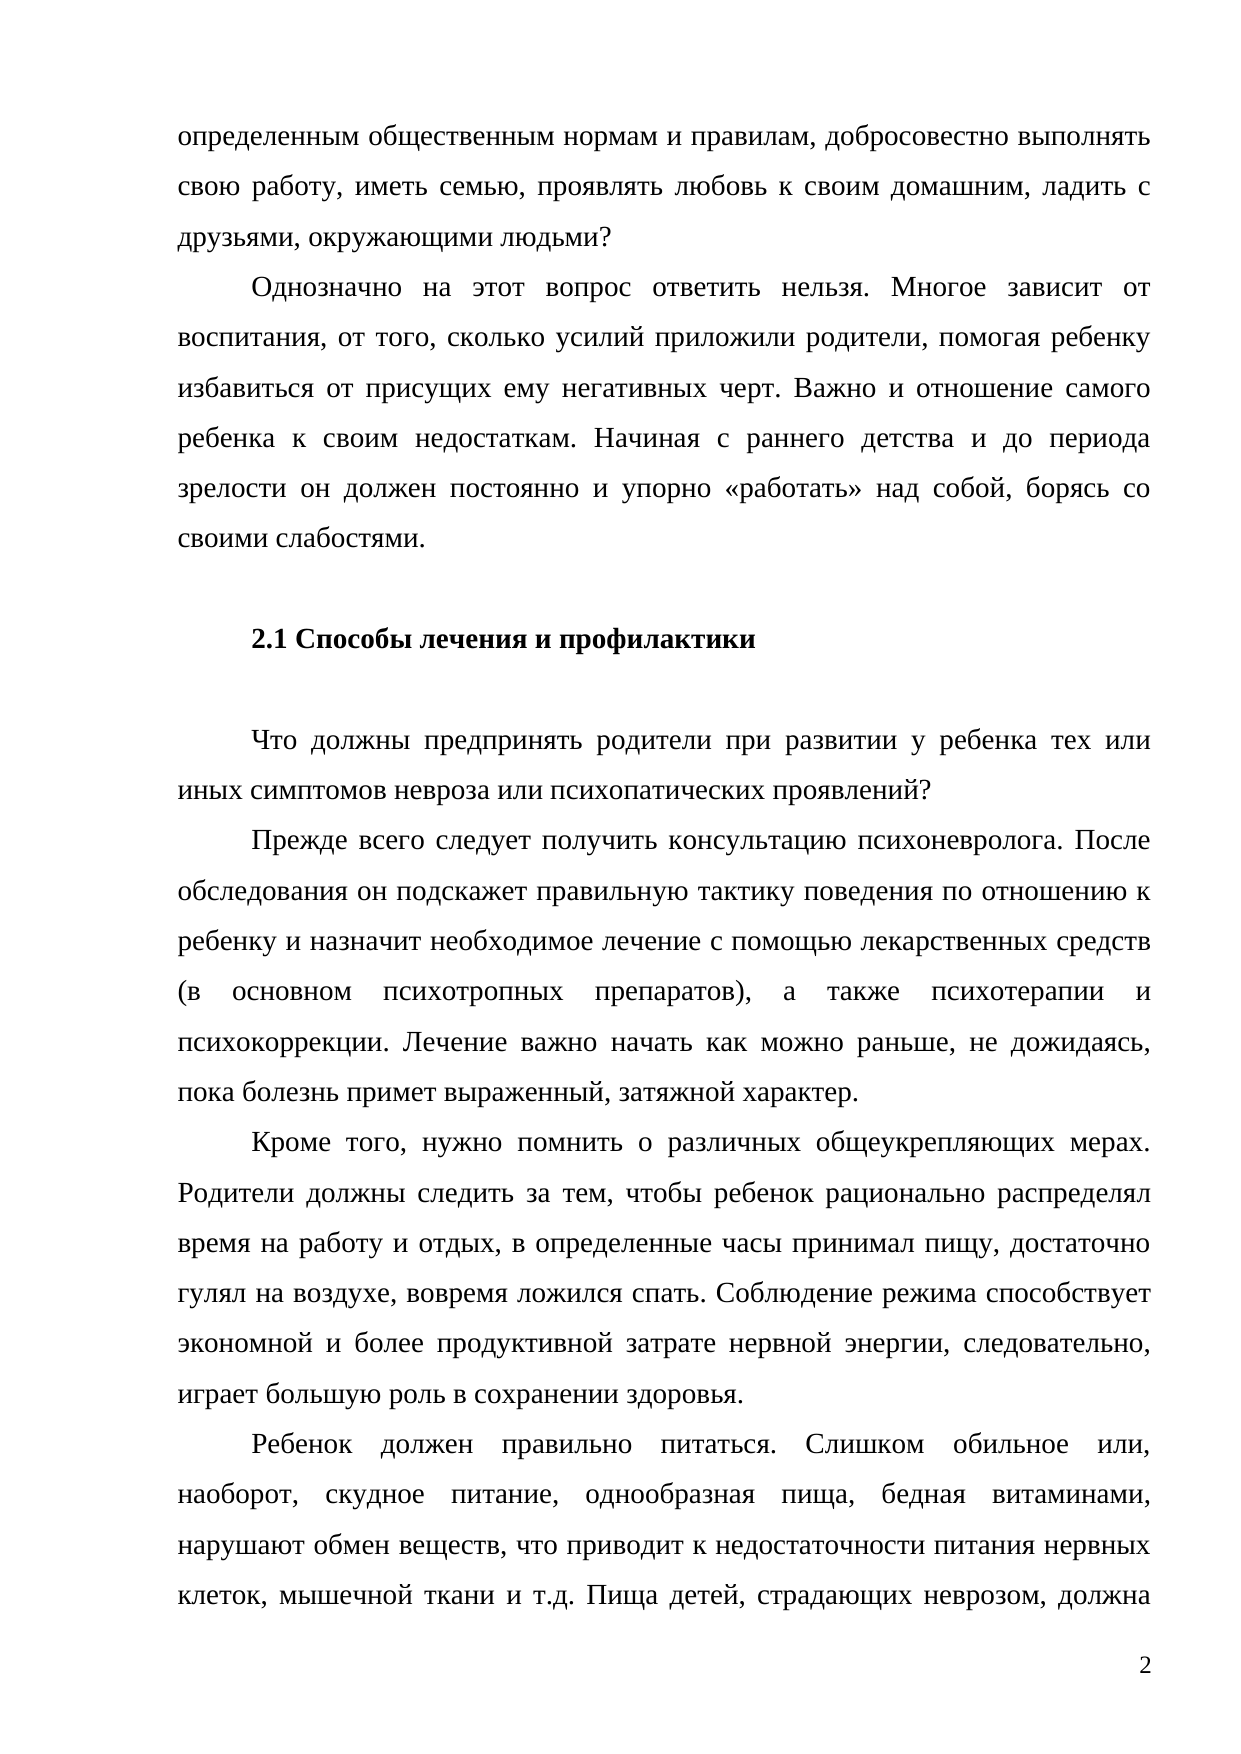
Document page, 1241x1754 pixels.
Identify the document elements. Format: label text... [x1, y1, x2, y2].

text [177, 118, 1152, 252]
text Прежде всего следует получить консультацию психоневролога. После обследования он подскажет правильную тактику поведения по отношению к ребенку и назначит необходимое лечение с помощью лекарственных средств (в основном психотропных препаратов), а также психотерапии и психокоррекции. Лечение важно начать как можно раньше, не дожидаясь, пока болезнь примет выраженный, затяжной характер. [177, 822, 1152, 1108]
subtitle 2.1 Способы лечения и профилактики [177, 621, 1152, 655]
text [177, 1426, 1152, 1611]
text Что должны предпринять родители при развитии у ребенка тех или иных симптомов невроза или психопатических проявлений? [177, 722, 1152, 806]
text Однозначно на этот вопрос ответить нельзя. Многое зависит от воспитания, от того, сколько усилий приложили родители, помогая ребенку избавиться от присущих ему негативных черт. Важно и отношение самого ребенка к своим недостаткам. Начиная с раннего детства и до периода зрелости он должен постоянно и упорно «работать» над собой, борясь со своими слабостями. [177, 269, 1152, 554]
text Кроме того, нужно помнить о различных общеукрепляющих мерах. Родители должны следить за тем, чтобы ребенок рационально распределял время на работу и отдых, в определенные часы принимал пищу, достаточно гулял на воздухе, вовремя ложился спать. Соблюдение режима способствует экономной и более продуктивной затрате нервной энергии, следовательно, играет большую роль в сохранении здоровья. [177, 1124, 1152, 1409]
